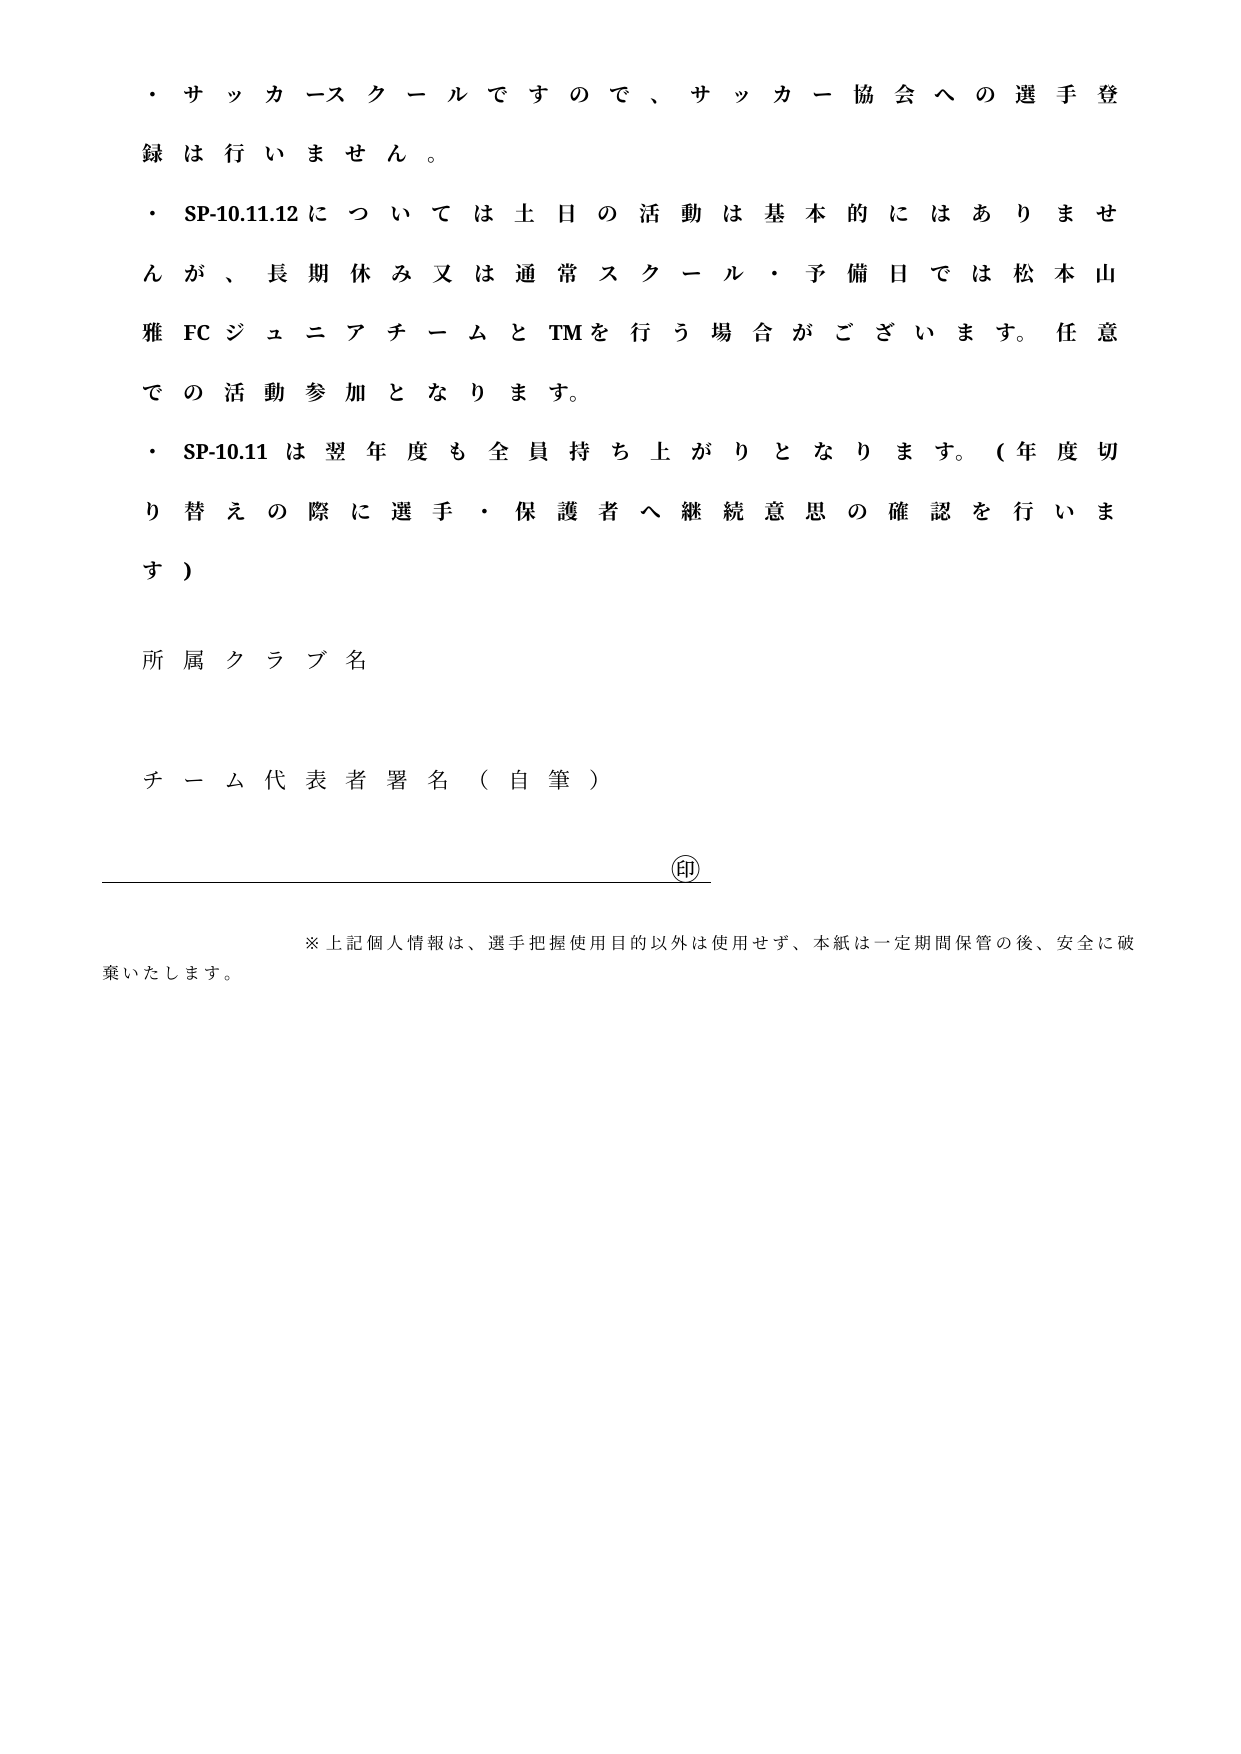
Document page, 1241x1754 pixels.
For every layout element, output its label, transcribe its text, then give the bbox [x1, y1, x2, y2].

list ・SP-10.11.12については土日の活動は基本的にはありませんが、長期休み又は通常スクール・予備日では松本山雅FCジュニアチームとTMを行う場合がございます。任意での活動参加となります。 [139, 183, 1138, 421]
text ㊞ [102, 838, 1051, 898]
list ・サッカースクールですので、サッカー協会への選手登録は行いません。 [139, 63, 1138, 183]
text ※上記個人情報は、選手把握使用目的以外は使用せず、本紙は一定期間保管の後、安全に破棄いたします。 [102, 927, 1138, 987]
text チーム代表者署名（自筆） [102, 749, 1051, 808]
list ・SP-10.11は翌年度も全員持ち上がりとなります。(年度切り替えの際に選手・保護者へ継続意思の確認を行います) [139, 421, 1138, 600]
text 所属クラブ名 [102, 629, 1051, 689]
